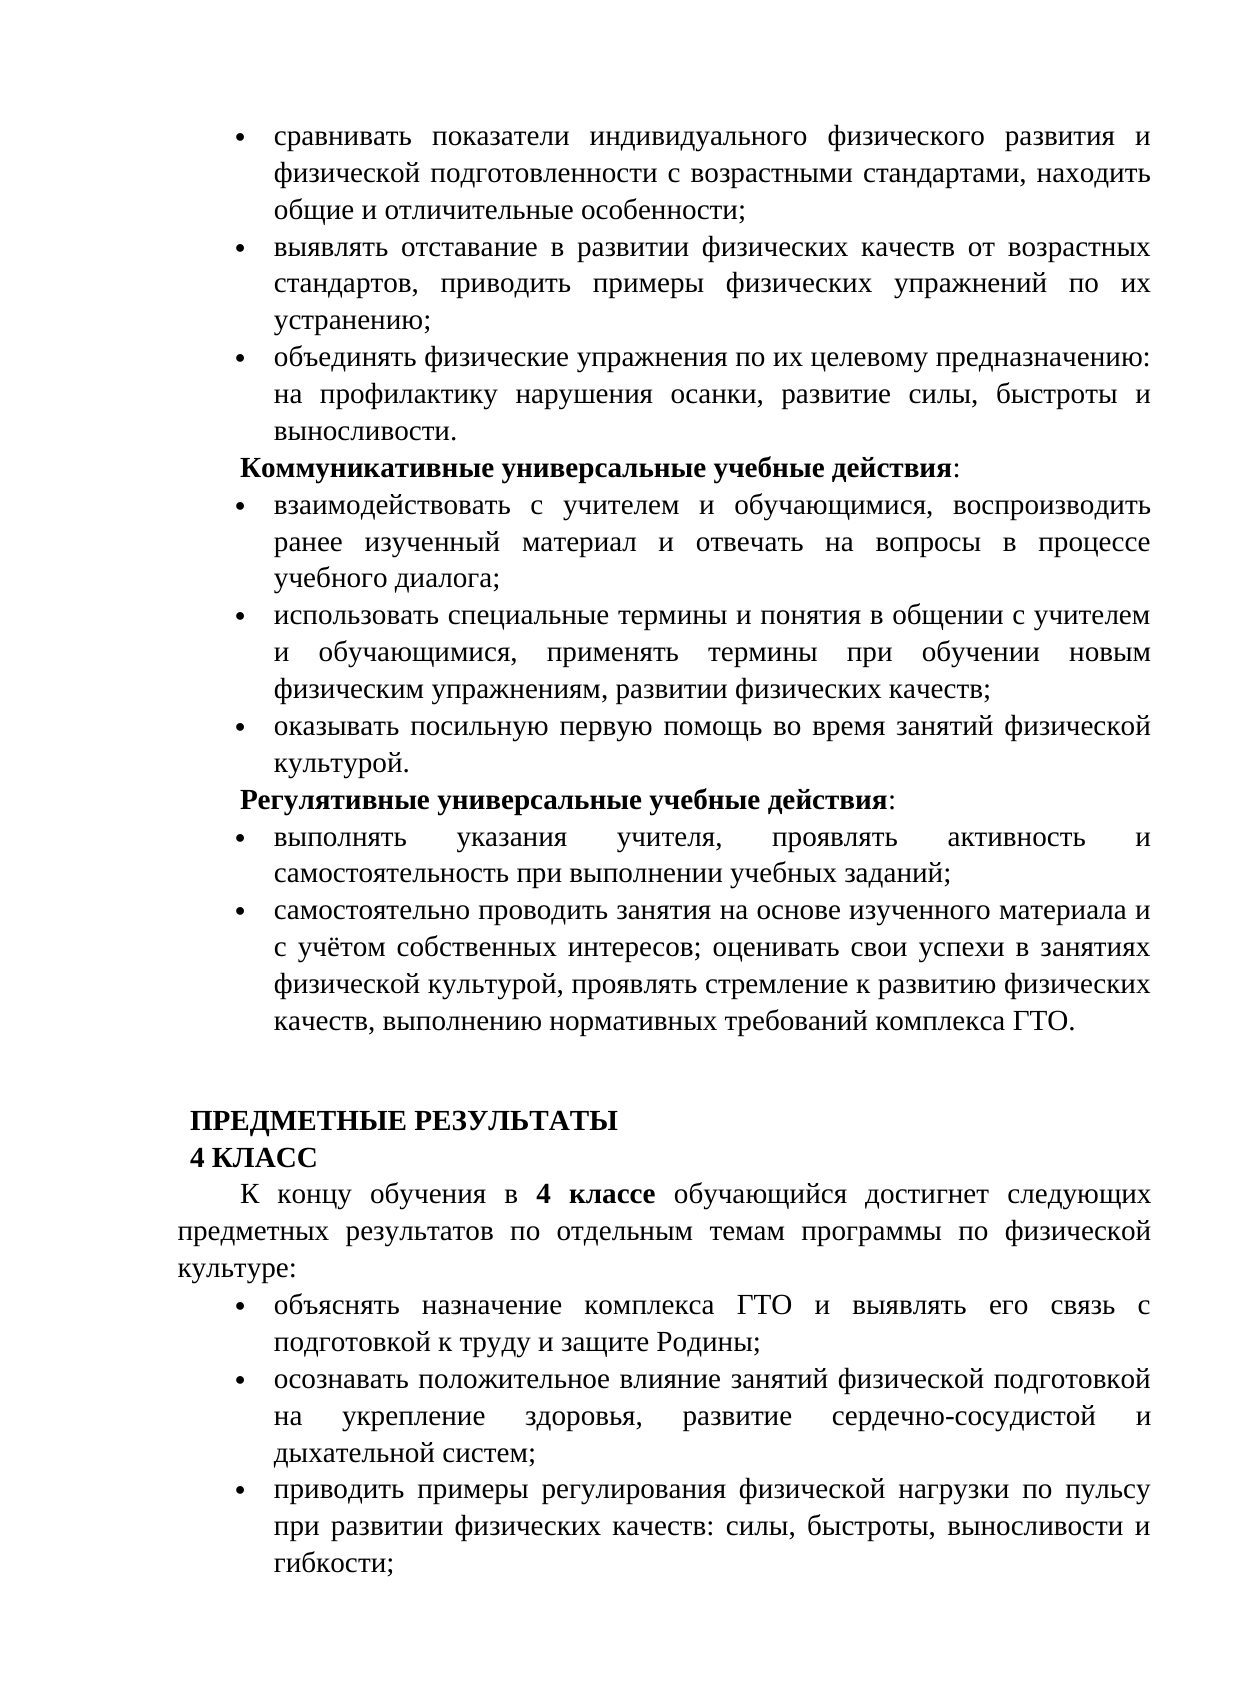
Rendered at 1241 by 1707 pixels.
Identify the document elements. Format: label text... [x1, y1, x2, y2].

text Регулятивные универсальные учебные действия: [177, 782, 1152, 815]
list сравнивать показатели индивидуального физического развития и физической подготовленности с возрастными стандартами, находить общие и отличительные особенности; [236, 118, 1152, 225]
list взаимодействовать с учителем и обучающимися, воспроизводить ранее изученный материал и отвечать на вопросы в процессе учебного диалога; [236, 487, 1152, 594]
list использовать специальные термины и понятия в общении с учителем и обучающимися, применять термины при обучении новым физическим упражнениям, развитии физических качеств; [236, 597, 1152, 705]
list выполнять указания учителя, проявлять активность и самостоятельность при выполнении учебных заданий; [236, 819, 1152, 889]
list объяснять назначение комплекса ГТО и выявлять его связь с подготовкой к труду и защите Родины; [236, 1287, 1152, 1358]
list оказывать посильную первую помощь во время занятий физической культурой. [236, 708, 1152, 778]
list объединять физические упражнения по их целевому предназначению: на профилактику нарушения осанки, развитие силы, быстроты и выносливости. [236, 339, 1152, 447]
text К концу обучения в 4 классе обучающийся достигнет следующих предметных результатов по отдельным темам программы по физической культуре: [177, 1177, 1152, 1284]
list самостоятельно проводить занятия на основе изученного материала и с учётом собственных интересов; оценивать свои успехи в занятиях физической культурой, проявлять стремление к развитию физических качеств, выполнению нормативных требований комплекса ГТО. [236, 892, 1152, 1037]
text Коммуникативные универсальные учебные действия: [177, 450, 1152, 483]
text 4 КЛАСС [190, 1140, 1152, 1173]
text ПРЕДМЕТНЫЕ РЕЗУЛЬТАТЫ [190, 1103, 1152, 1136]
list приводить примеры регулирования физической нагрузки по пульсу при развитии физических качеств: силы, быстроты, выносливости и гибкости; [236, 1472, 1152, 1579]
list выявлять отставание в развитии физических качеств от возрастных стандартов, приводить примеры физических упражнений по их устранению; [236, 229, 1152, 336]
list осознавать положительное влияние занятий физической подготовкой на укрепление здоровья, развитие сердечно-сосудистой и дыхательной систем; [236, 1361, 1152, 1468]
